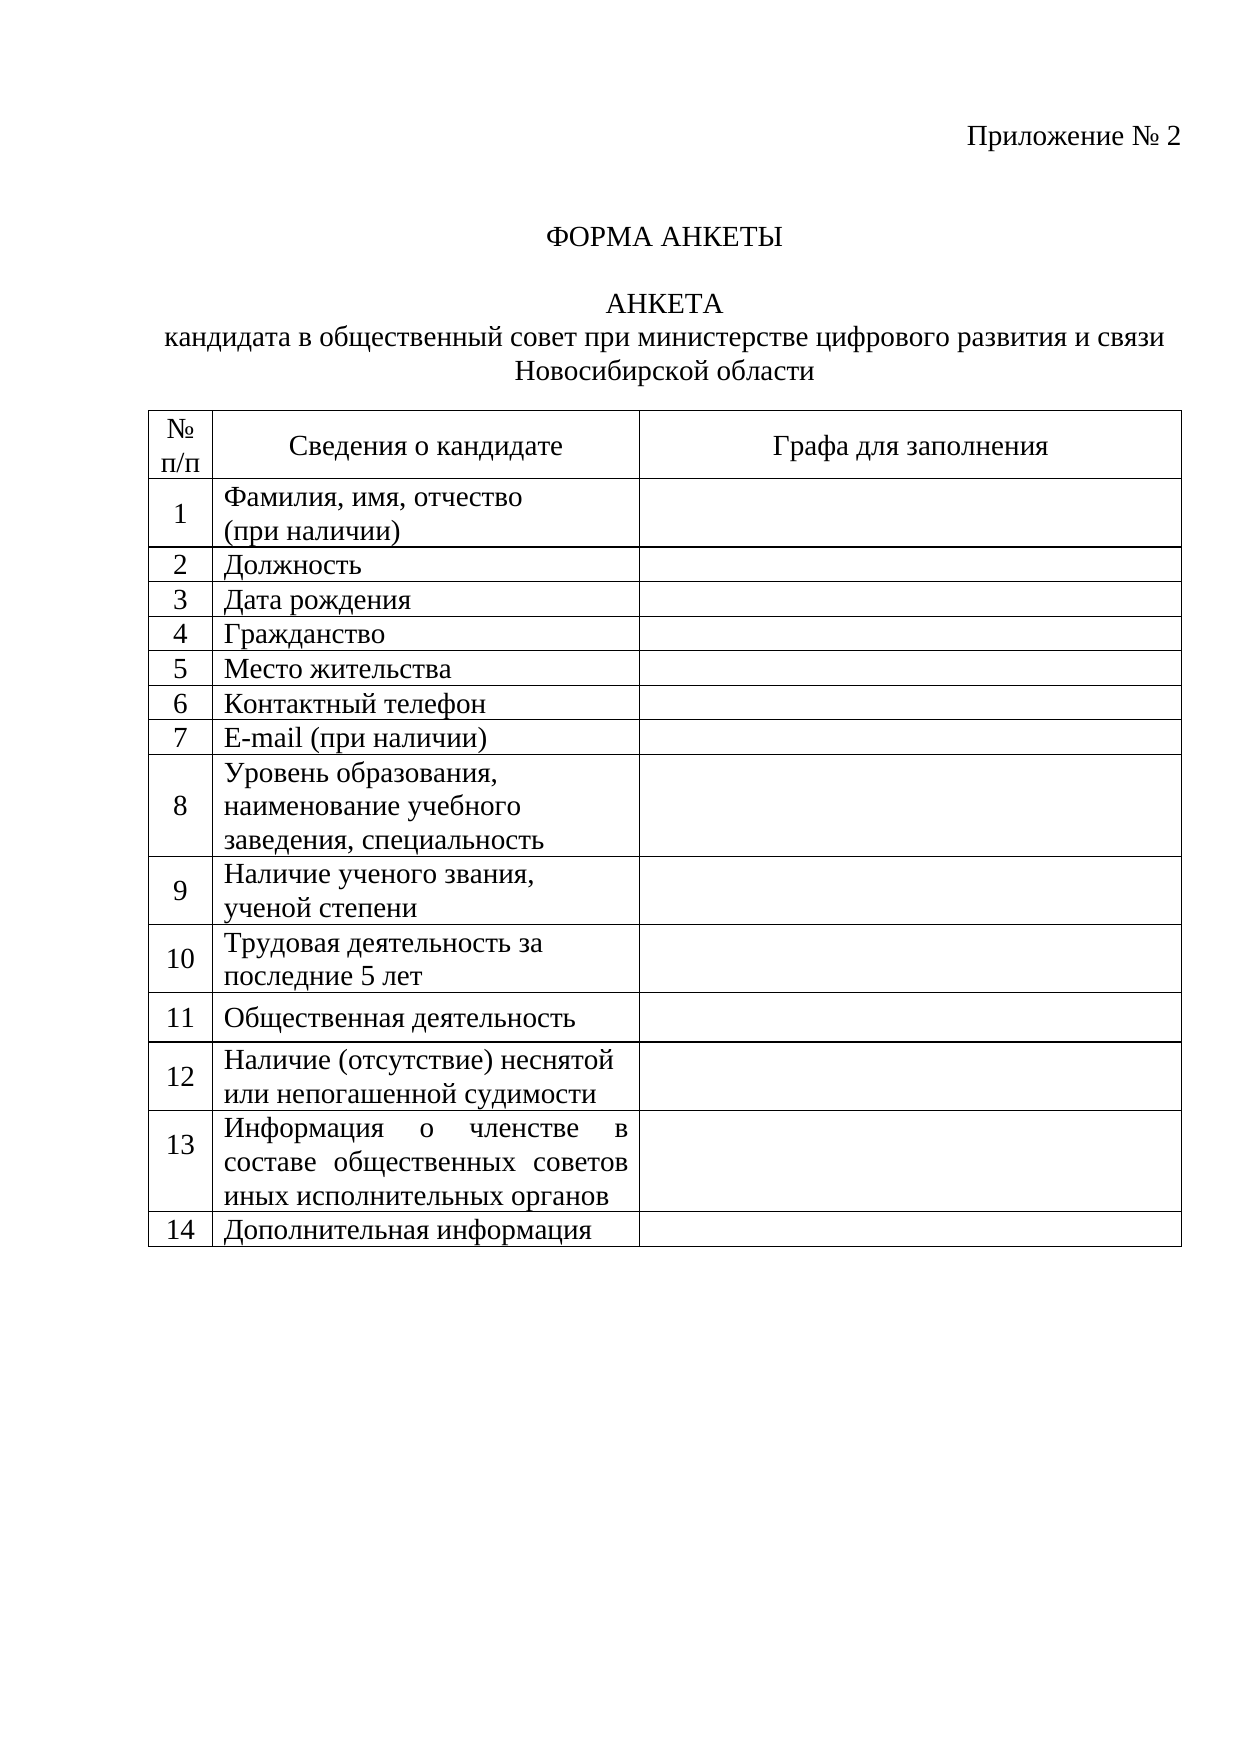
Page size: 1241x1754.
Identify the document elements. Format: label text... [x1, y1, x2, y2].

table_cell [640, 720, 1181, 754]
table_cell Информация о членстве в составе общественных советов иных исполнительных органов [213, 1111, 639, 1211]
table_cell 6 [149, 686, 212, 719]
text ФОРМА АНКЕТЫ [148, 219, 1181, 252]
text кандидата в общественный совет при министерстве цифрового развития и связи Новосибирской области [148, 319, 1181, 410]
table_cell [640, 1212, 1181, 1246]
table_cell [640, 548, 1181, 581]
table_cell [640, 1043, 1181, 1109]
table_cell 3 [149, 582, 212, 616]
table_cell [640, 651, 1181, 685]
table_cell E-mail (при наличии) [213, 720, 639, 754]
table_cell Место жительства [213, 651, 639, 685]
table_cell 4 [149, 617, 212, 650]
text Приложение № 2 [768, 118, 1181, 152]
table_cell 8 [149, 755, 212, 856]
table_cell Должность [213, 548, 639, 581]
table_cell Трудовая деятельность за последние 5 лет [213, 925, 639, 992]
table_cell 12 [149, 1043, 212, 1109]
table_cell Фамилия, имя, отчество (при наличии) [213, 479, 639, 546]
table_cell 2 [149, 548, 212, 581]
table_cell 5 [149, 651, 212, 685]
table_cell Общественная деятельность [213, 993, 639, 1041]
table_cell [640, 479, 1181, 546]
table_cell [640, 755, 1181, 856]
table_cell Контактный телефон [213, 686, 639, 719]
table_cell [640, 1111, 1181, 1211]
table_cell Гражданство [213, 617, 639, 650]
table_cell Дополнительная информация [213, 1212, 639, 1246]
table_header № п/п [149, 411, 212, 478]
table_cell [640, 582, 1181, 616]
table_cell Наличие ученого звания, ученой степени [213, 857, 639, 924]
table_cell [640, 925, 1181, 992]
table_cell 11 [149, 993, 212, 1041]
text АНКЕТА [148, 286, 1181, 319]
table_cell [640, 617, 1181, 650]
table_header Графа для заполнения [640, 411, 1181, 478]
table_cell 1 [149, 479, 212, 546]
table_cell Наличие (отсутствие) неснятой или непогашенной судимости [213, 1043, 639, 1109]
table_cell Уровень образования, наименование учебного заведения, специальность [213, 755, 639, 856]
table_cell 7 [149, 720, 212, 754]
table_cell 10 [149, 925, 212, 992]
table_cell 14 [149, 1212, 212, 1246]
table_cell Дата рождения [213, 582, 639, 616]
table_cell [640, 857, 1181, 924]
table_cell [640, 993, 1181, 1041]
table_cell 13 [149, 1111, 212, 1211]
table_cell 9 [149, 857, 212, 924]
table_cell [640, 686, 1181, 719]
table_header Сведения о кандидате [213, 411, 639, 478]
